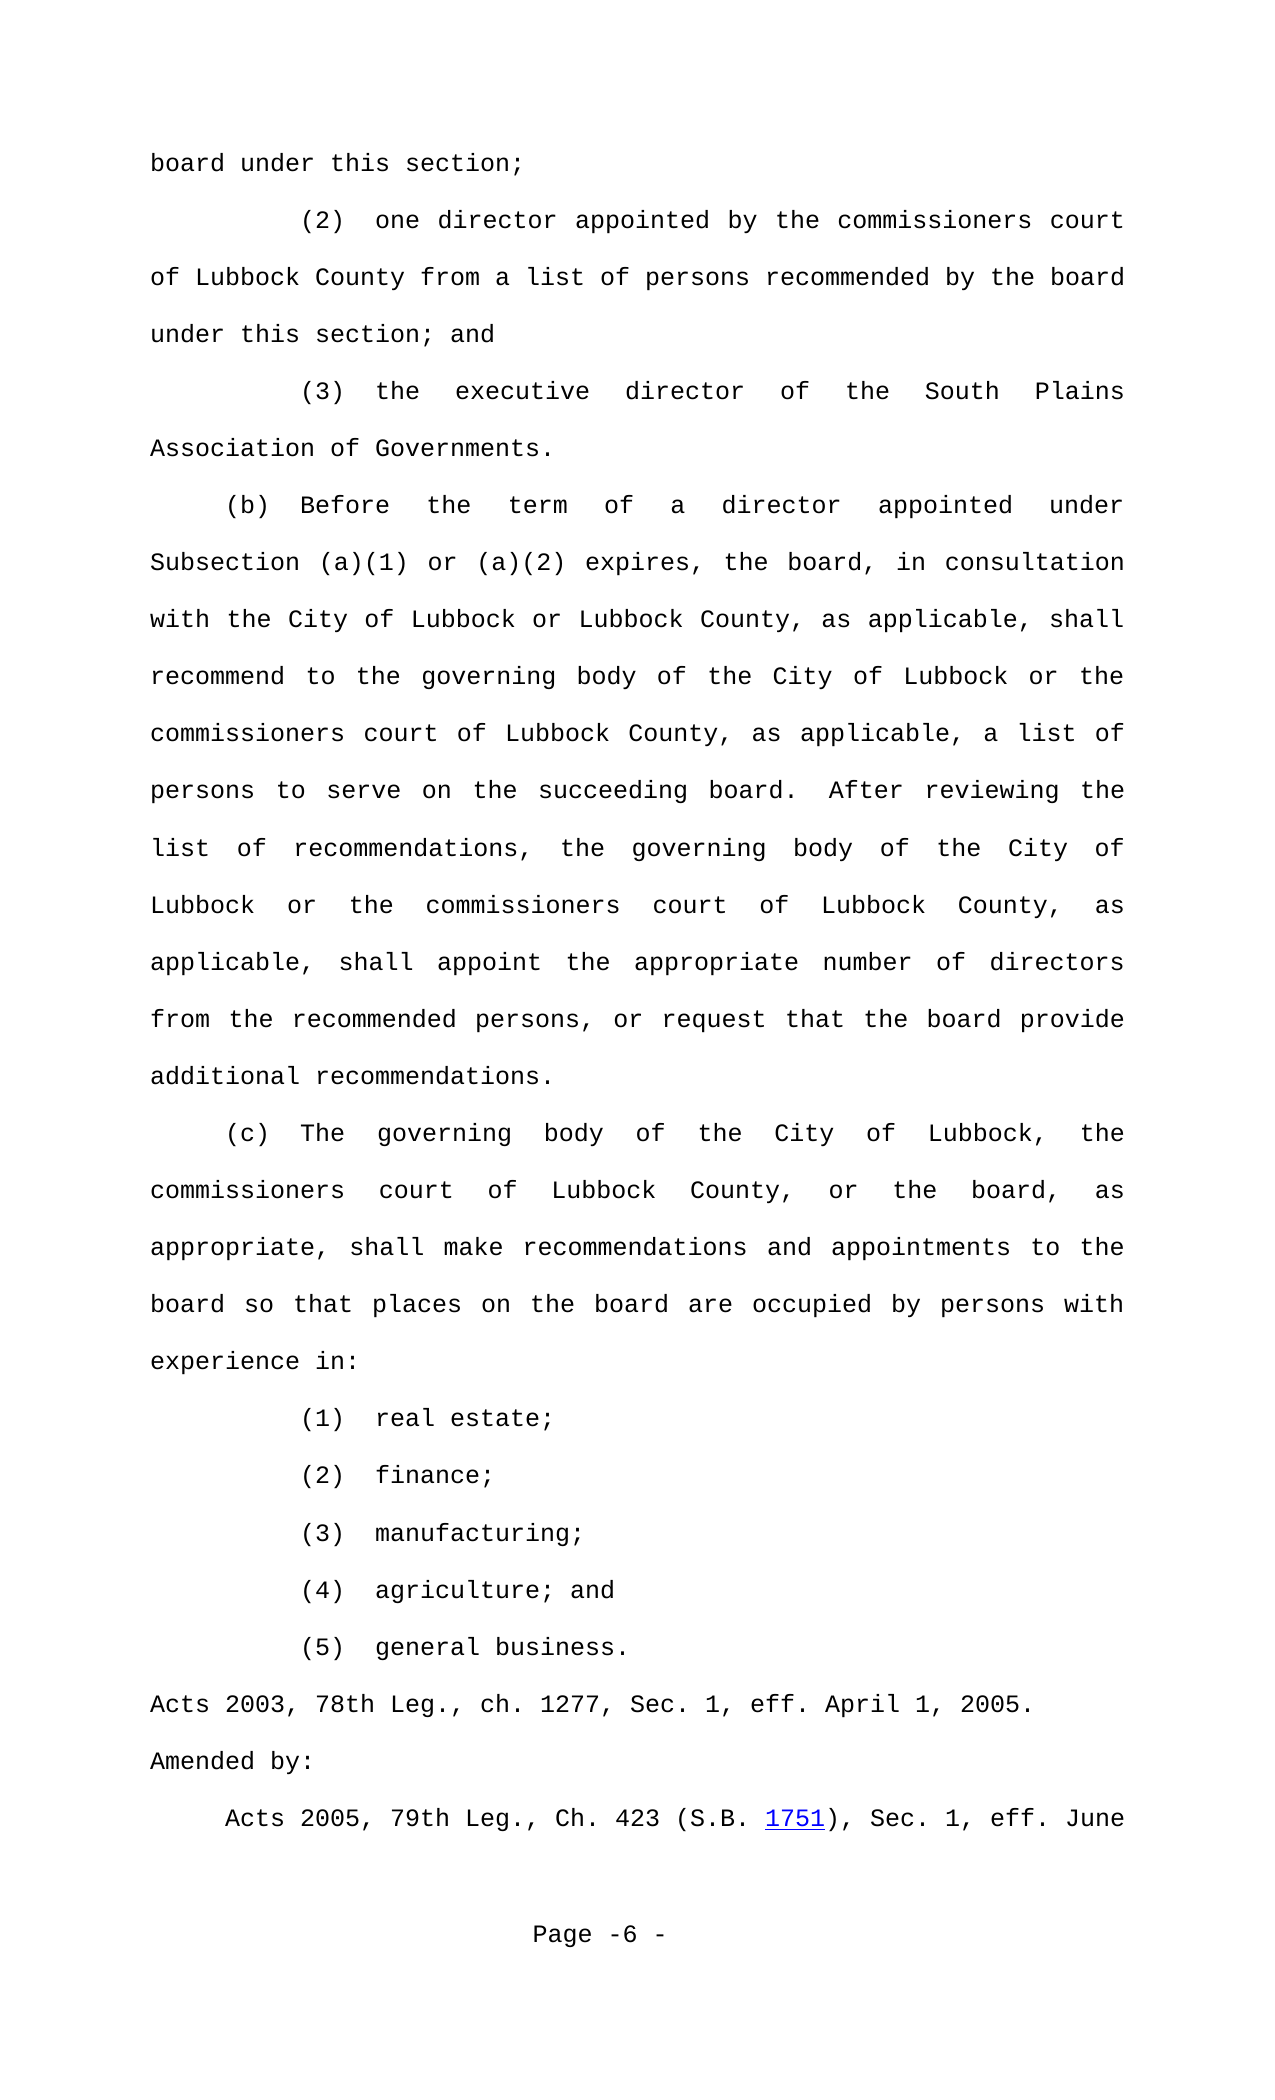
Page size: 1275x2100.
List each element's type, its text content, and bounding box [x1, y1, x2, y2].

text (3) manufacturing; [150, 1520, 1125, 1548]
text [150, 1805, 1125, 1834]
text (c) The governing body of the City of Lubbock, the commissioners court of Lubbock County, or the board, as appropriate, shall make recommendations and appointments to the board so that places on the board are occupied by persons with experience in: [150, 1120, 1125, 1377]
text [150, 150, 1125, 178]
text Acts 2003, 78th Leg., ch. 1277, Sec. 1, eff. April 1, 2005. [150, 1691, 1125, 1720]
text (2) one director appointed by the commissioners court of Lubbock County from a list of persons recommended by the board under this section; and [150, 207, 1125, 350]
text (1) real estate; [150, 1406, 1125, 1434]
text (3) the executive director of the South Plains Association of Governments. [150, 378, 1125, 464]
text Amended by: [150, 1748, 1125, 1777]
text (5) general business. [150, 1634, 1125, 1663]
text (b) Before the term of a director appointed under Subsection (a)(1) or (a)(2) expires, the board, in consultation with the City of Lubbock or Lubbock County, as applicable, shall recommend to the governing body of the City of Lubbock or the commissioners court of Lubbock County, as applicable, a list of persons to serve on the succeeding board. After reviewing the list of recommendations, the governing body of the City of Lubbock or the commissioners court of Lubbock County, as applicable, shall appoint the appropriate number of directors from the recommended persons, or request that the board provide additional recommendations. [150, 492, 1125, 1092]
text (2) finance; [150, 1463, 1125, 1491]
text (4) agriculture; and [150, 1577, 1125, 1606]
